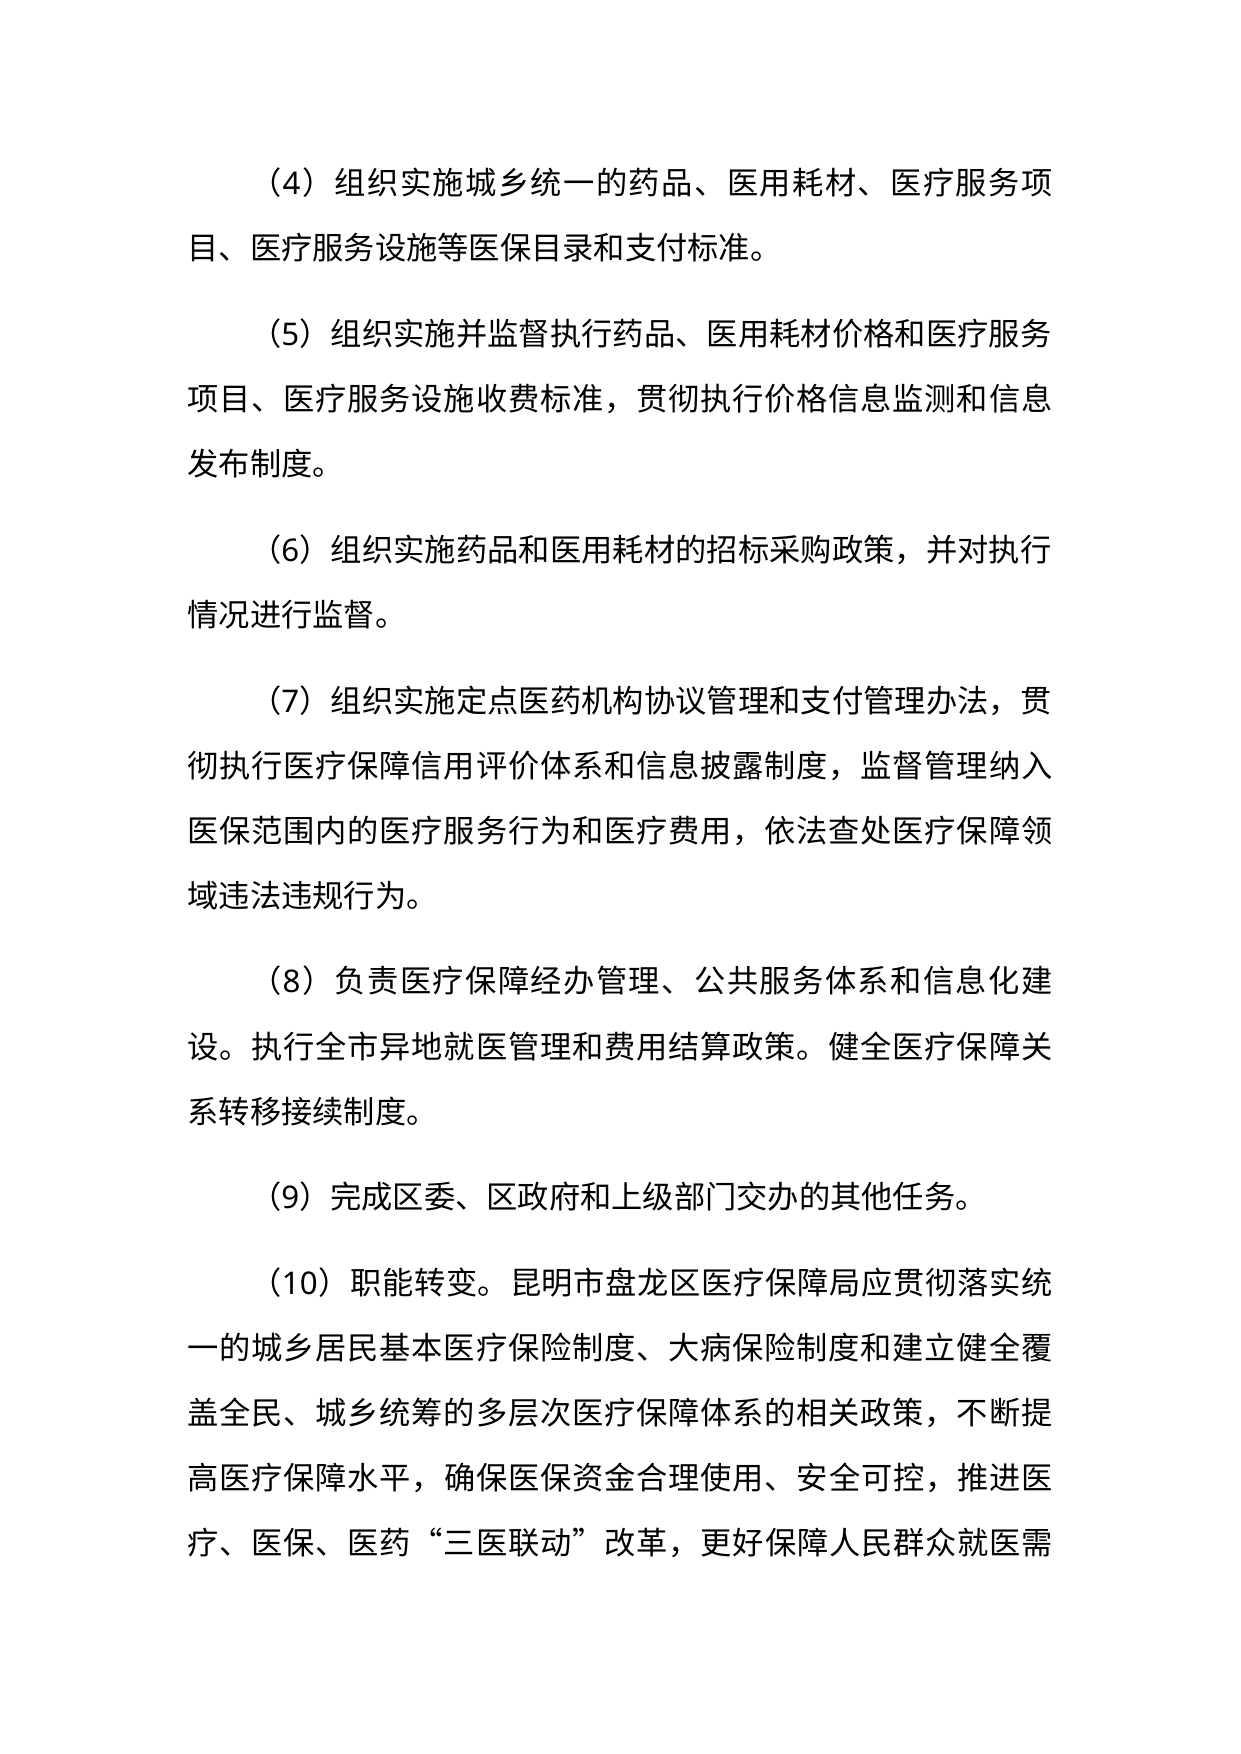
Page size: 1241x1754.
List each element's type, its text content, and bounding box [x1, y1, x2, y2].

text （5）组织实施并监督执行药品、医用耗材价格和医疗服务项目、医疗服务设施收费标准，贯彻执行价格信息监测和信息发布制度。 [187, 299, 1053, 494]
text （4）组织实施城乡统一的药品、医用耗材、医疗服务项目、医疗服务设施等医保目录和支付标准。 [187, 148, 1053, 278]
text （9）完成区委、区政府和上级部门交办的其他任务。 [187, 1163, 1053, 1228]
text （6）组织实施药品和医用耗材的招标采购政策，并对执行情况进行监督。 [187, 515, 1053, 645]
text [187, 1248, 1053, 1573]
text （7）组织实施定点医药机构协议管理和支付管理办法，贯彻执行医疗保障信用评价体系和信息披露制度，监督管理纳入医保范围内的医疗服务行为和医疗费用，依法查处医疗保障领域违法违规行为。 [187, 666, 1053, 926]
text （8）负责医疗保障经办管理、公共服务体系和信息化建设。执行全市异地就医管理和费用结算政策。健全医疗保障关系转移接续制度。 [187, 947, 1053, 1142]
